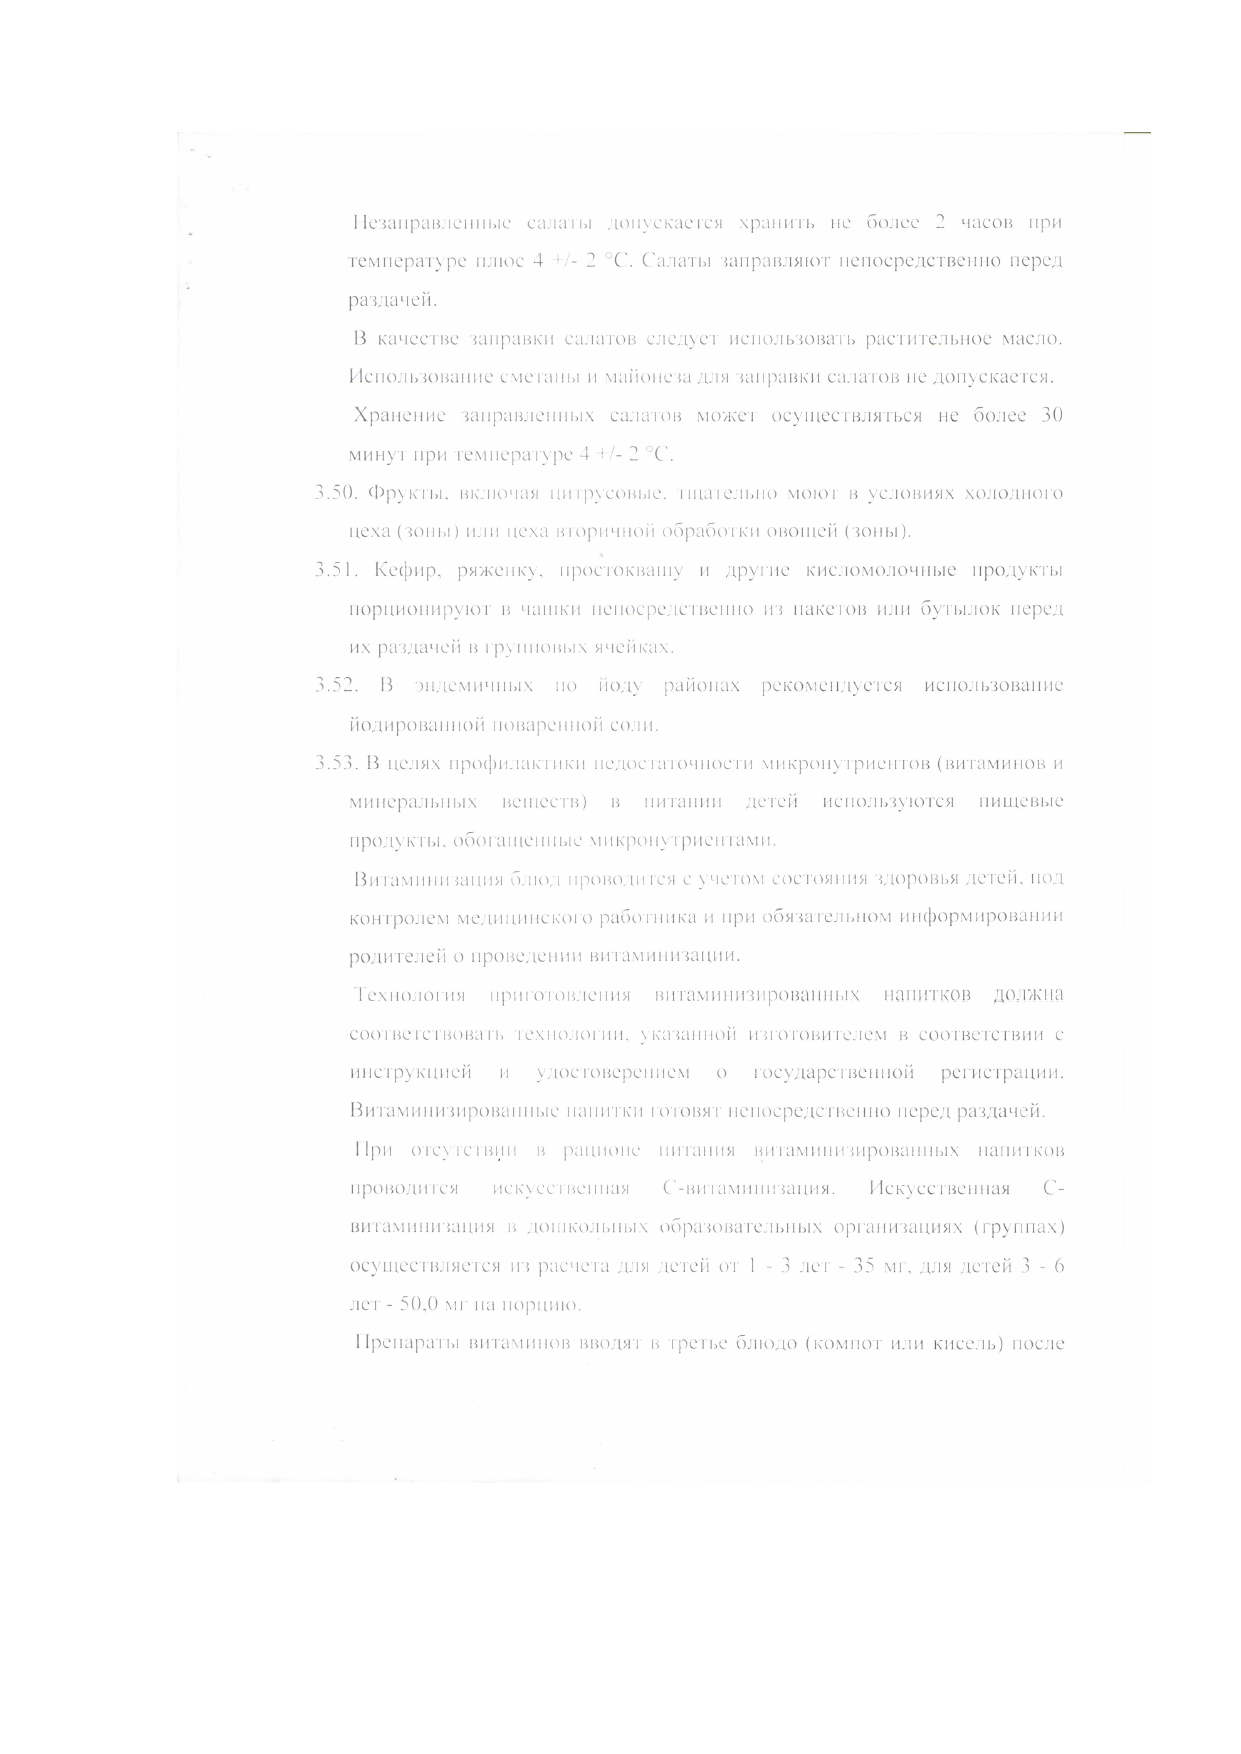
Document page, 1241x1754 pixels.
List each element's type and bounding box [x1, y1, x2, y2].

picture [177, 132, 1151, 1483]
